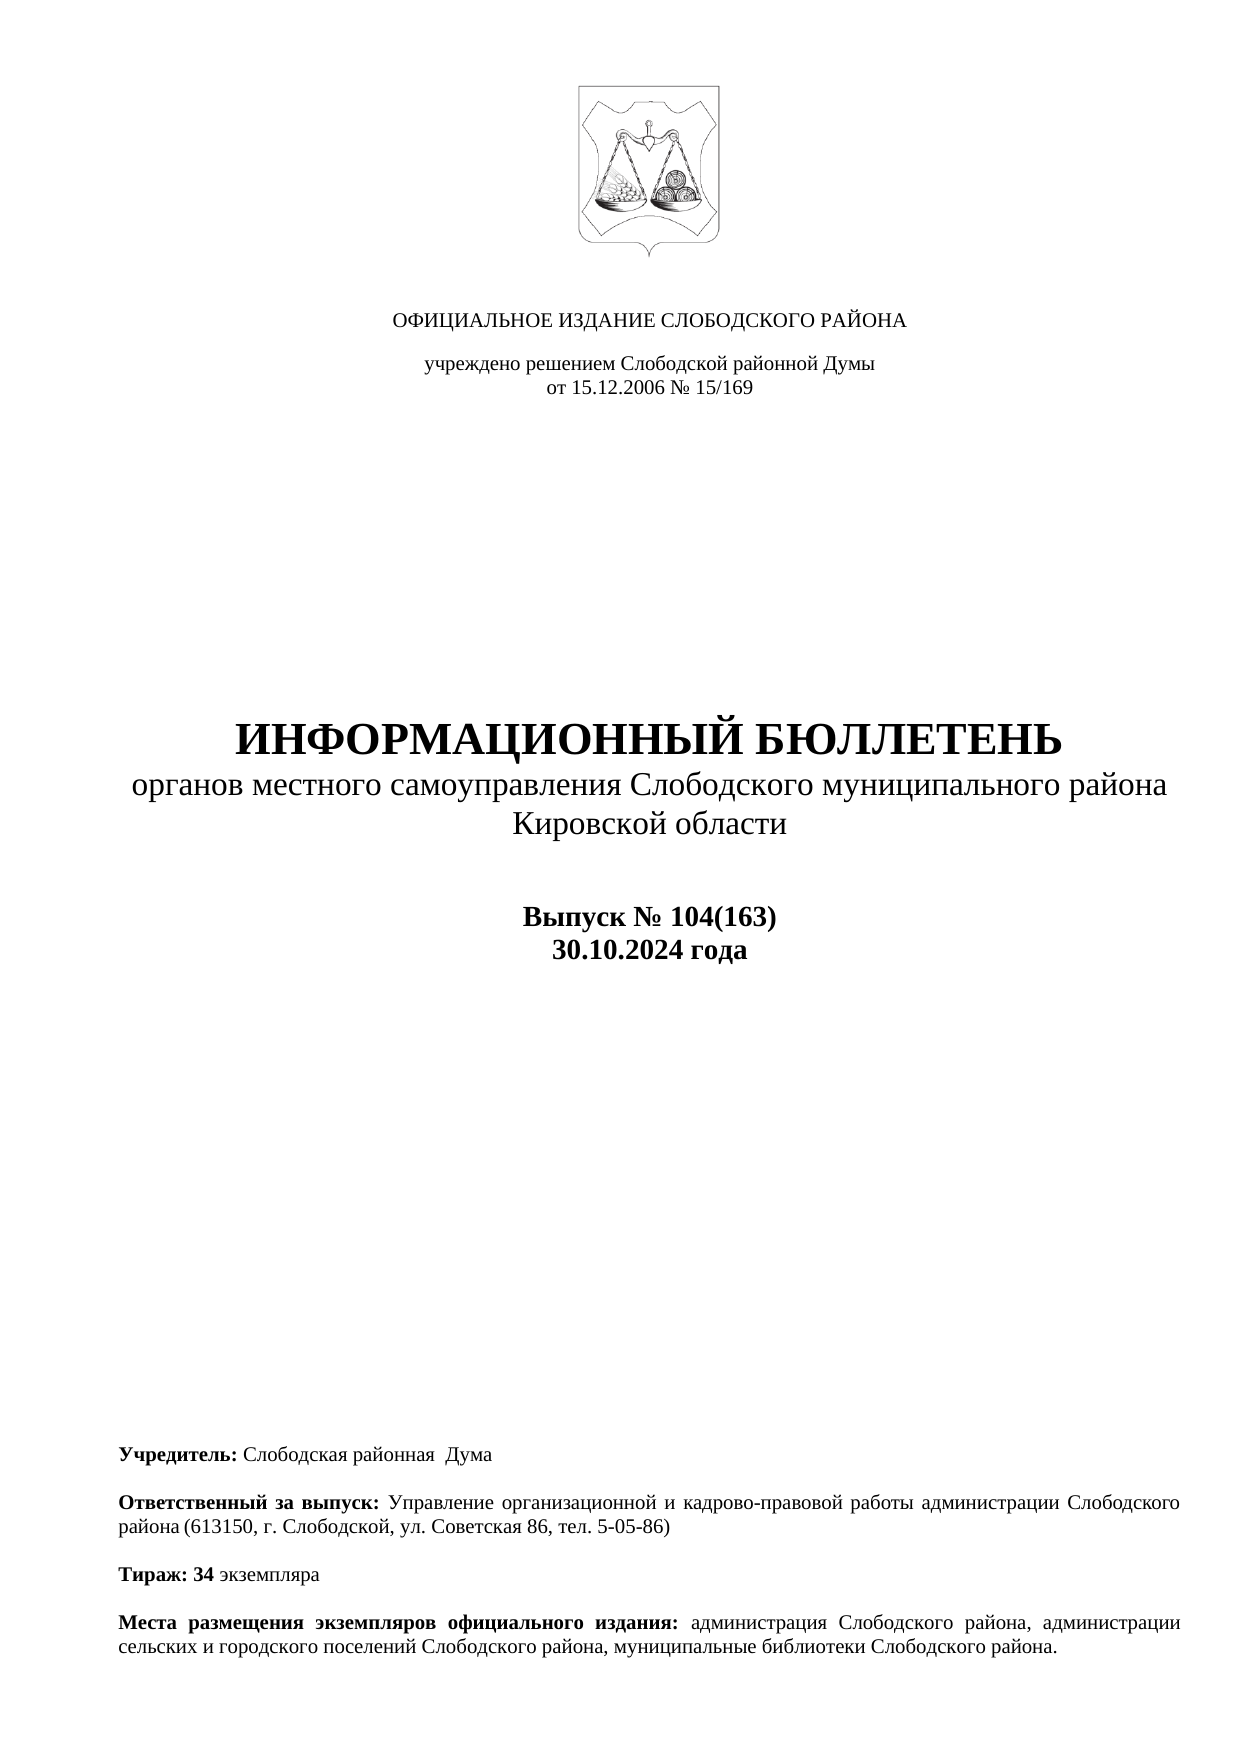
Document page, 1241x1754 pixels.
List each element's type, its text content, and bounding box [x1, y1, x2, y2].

text Выпуск № 104(163) [118, 899, 1181, 932]
text ОФИЦИАЛЬНОЕ ИЗДАНИЕ СЛОБОДСКОГО РАЙОНА [118, 308, 1181, 332]
text органов местного самоуправления Слободского муниципального района Кировской области [118, 765, 1181, 841]
text 30.10.2024 года [118, 932, 1181, 966]
text Ответственный за выпуск: Управление организационной и кадрово-правовой работы администрации Слободского района (613150, г. Слободской, ул. Советская 86, тел. 5-05-86) [118, 1490, 1181, 1538]
text ИНФОРМАЦИОННЫЙ БЮЛЛЕТЕНЬ [118, 712, 1181, 765]
picture [568, 83, 731, 260]
text от 15.12.2006 № 15/169 [118, 375, 1181, 399]
text учреждено решением Слободской районной Думы [118, 351, 1181, 375]
text Места размещения экземпляров официального издания: администрация Слободского района, администрации сельских и городского поселений Слободского района, муниципальные библиотеки Слободского района. [118, 1610, 1181, 1658]
text Тираж: 34 экземпляра [118, 1562, 1181, 1586]
text Учредитель: Слободская районная Дума [118, 1442, 1181, 1466]
